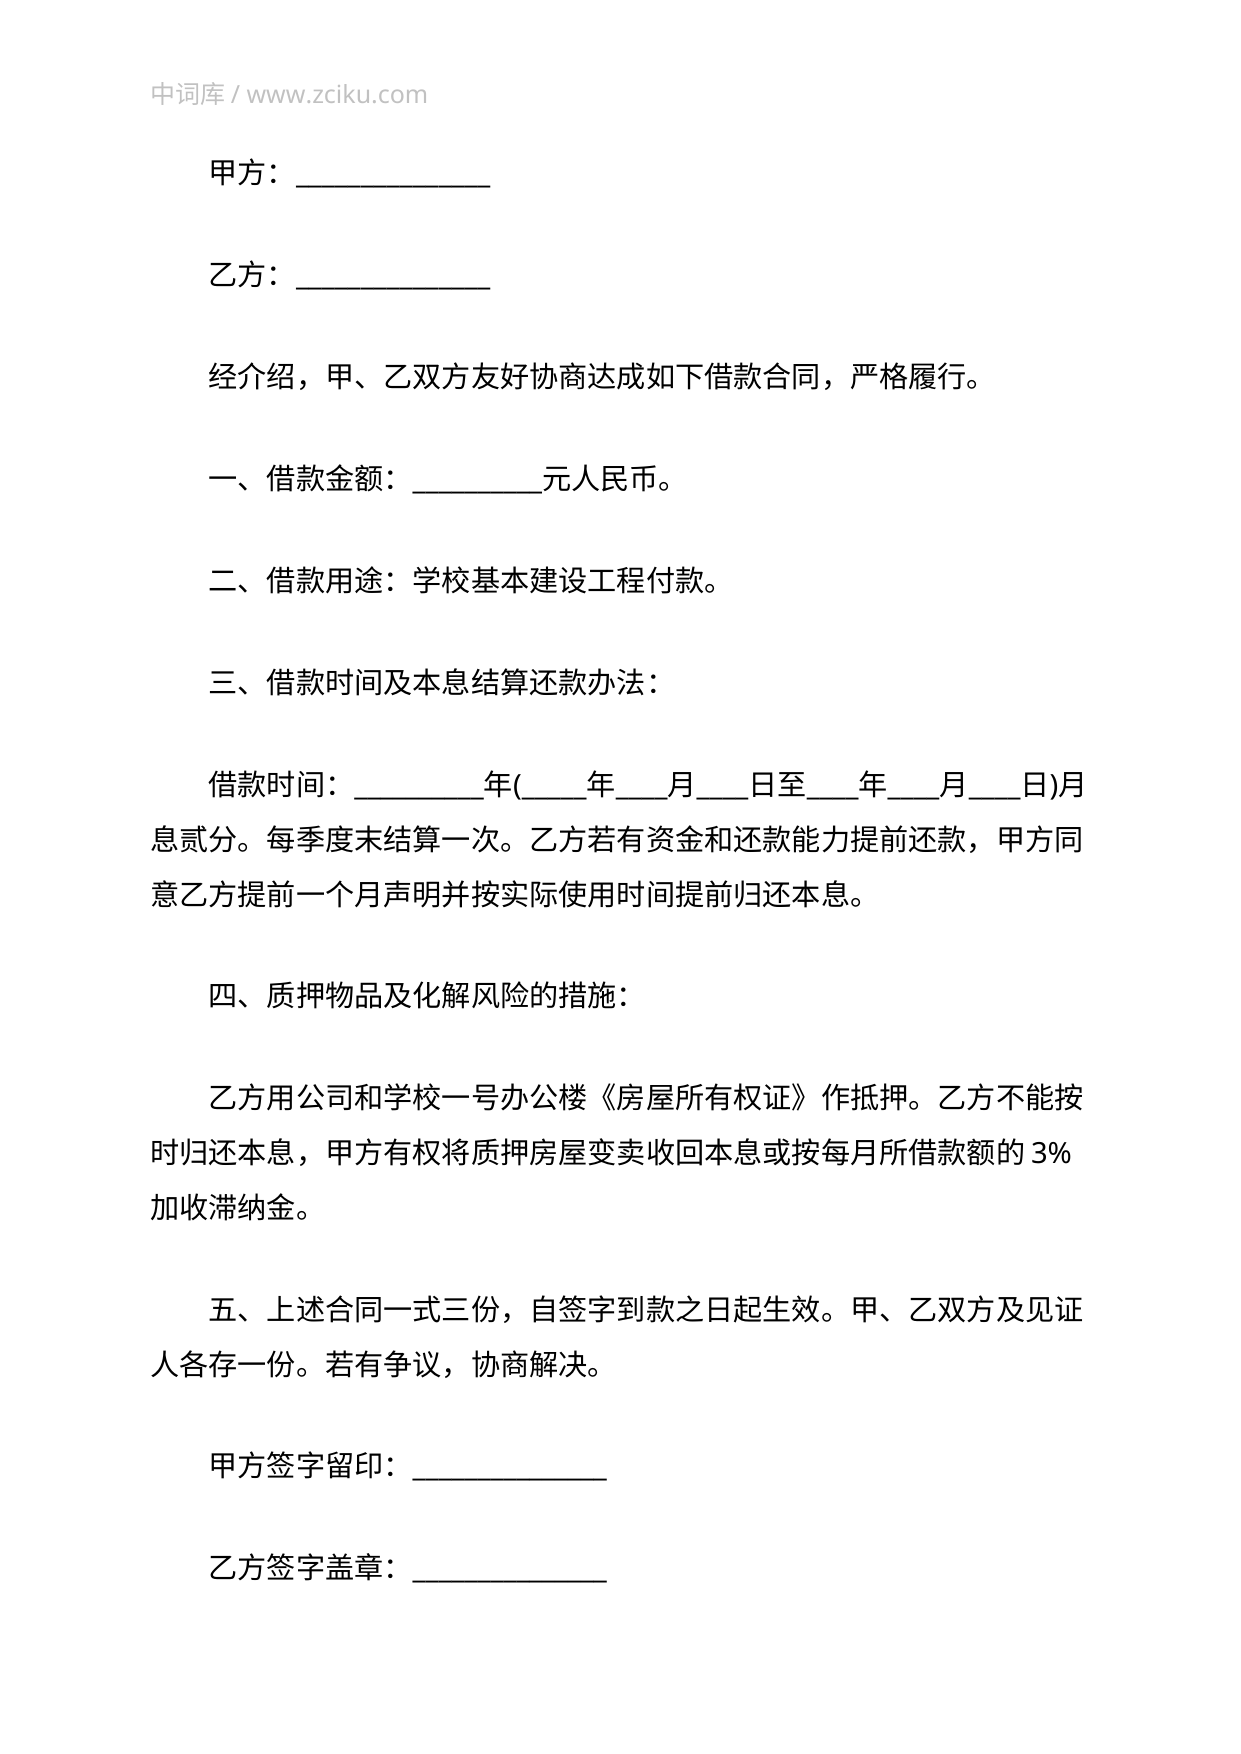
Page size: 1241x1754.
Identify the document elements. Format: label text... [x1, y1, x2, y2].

text 经介绍，甲、乙双方友好协商达成如下借款合同，严格履行。 [150, 354, 1090, 396]
text 借款时间：__________年(_____年____月____日至____年____月____日)月息贰分。每季度末结算一次。乙方若有资金和还款能力提前还款，甲方同意乙方提前一个月声明并按实际使用时间提前归还本息。 [150, 761, 1090, 913]
text 二、借款用途：学校基本建设工程付款。 [150, 558, 1090, 600]
text 甲方：_______________ [150, 150, 1090, 192]
text 乙方用公司和学校一号办公楼《房屋所有权证》作抵押。乙方不能按时归还本息，甲方有权将质押房屋变卖收回本息或按每月所借款额的3%加收滞纳金。 [150, 1075, 1090, 1227]
text 甲方签字留印：_______________ [150, 1443, 1090, 1485]
text 一、借款金额：__________元人民币。 [150, 456, 1090, 498]
text 五、上述合同一式三份，自签字到款之日起生效。甲、乙双方及见证人各存一份。若有争议，协商解决。 [150, 1286, 1090, 1383]
text 四、质押物品及化解风险的措施： [150, 973, 1090, 1015]
text 乙方签字盖章：_______________ [150, 1545, 1090, 1587]
text 三、借款时间及本息结算还款办法： [150, 659, 1090, 702]
text 乙方：_______________ [150, 252, 1090, 294]
